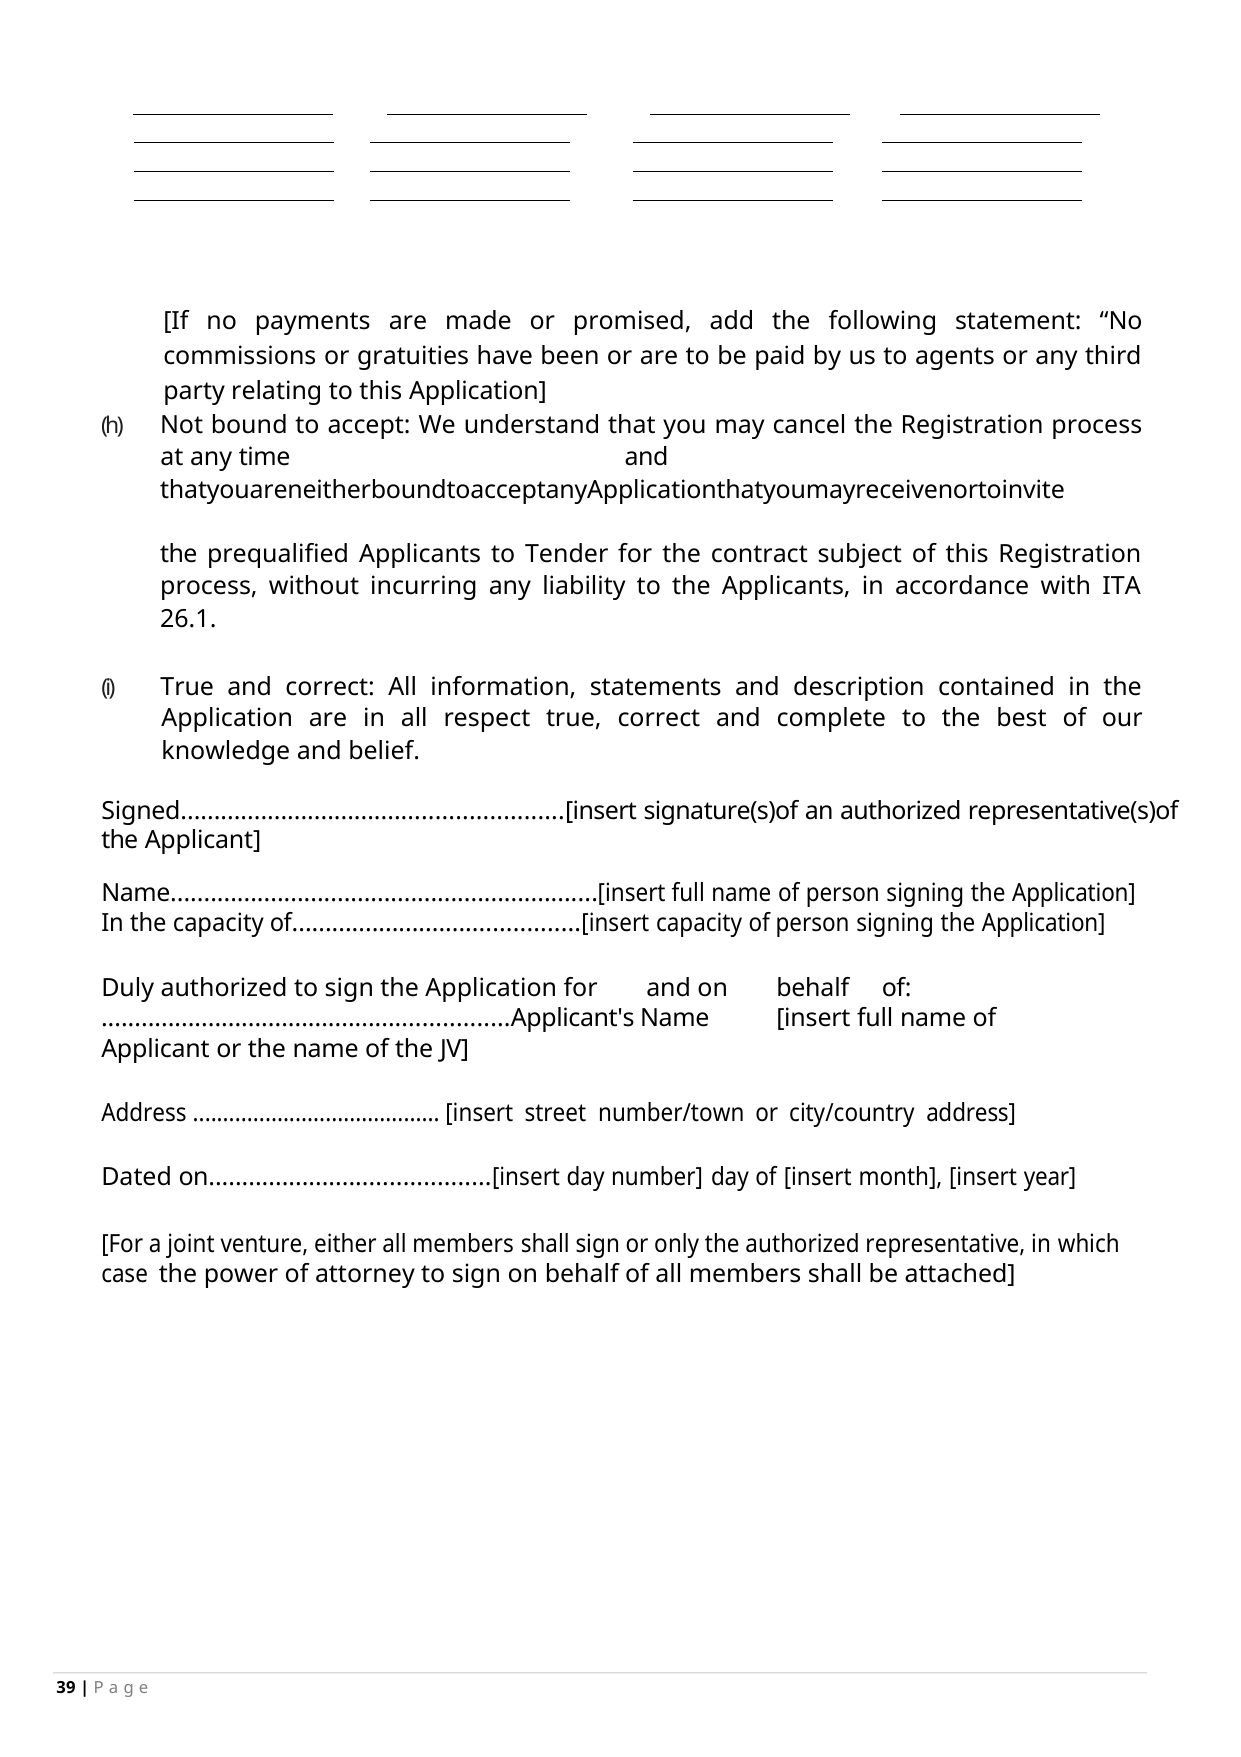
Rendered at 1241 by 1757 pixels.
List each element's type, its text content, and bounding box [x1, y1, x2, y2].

text Dated on [insert day number] day of [insert month], [insert year] [101, 1158, 1188, 1193]
text thatyouareneitherboundtoacceptanyApplicationthatyoumayreceivenortoinvite the prequalified Applicants to Tender for the contract subject of this Registration process, without incurring any liability to the Applicants, in accordance with ITA 26.1. [160, 473, 1143, 634]
text Duly authorized to sign the Application for and on behalf of: Applicant's Name [insert full name of Applicant or the name of the JV] [101, 972, 1072, 1065]
text the Applicant] [101, 825, 1188, 854]
text Signed [insert signature(s)of an authorized representative(s)of [101, 796, 1188, 825]
text Name [insert full name of person signing the Application] [101, 878, 1188, 908]
list Not bound to accept: We understand that you may cancel the Registration process at any time and [101, 408, 1143, 472]
text Address ......................................... [insert street number/town or city/country address] [101, 1095, 1188, 1129]
text In the capacity of [insert capacity of person signing the Application] [101, 908, 1188, 937]
text [For a joint venture, either all members shall sign or only the authorized representative, in which case the power of attorney to sign on behalf of all members shall be attached] [101, 1228, 1139, 1290]
list True and correct: All information, statements and description contained in the Application are in all respect true, correct and complete to the best of our knowledge and belief. [101, 669, 1142, 766]
text [If no payments are made or promised, add the following statement: “No commissions or gratuities have been or are to be paid by us to agents or any third party relating to this Application] [163, 302, 1143, 407]
